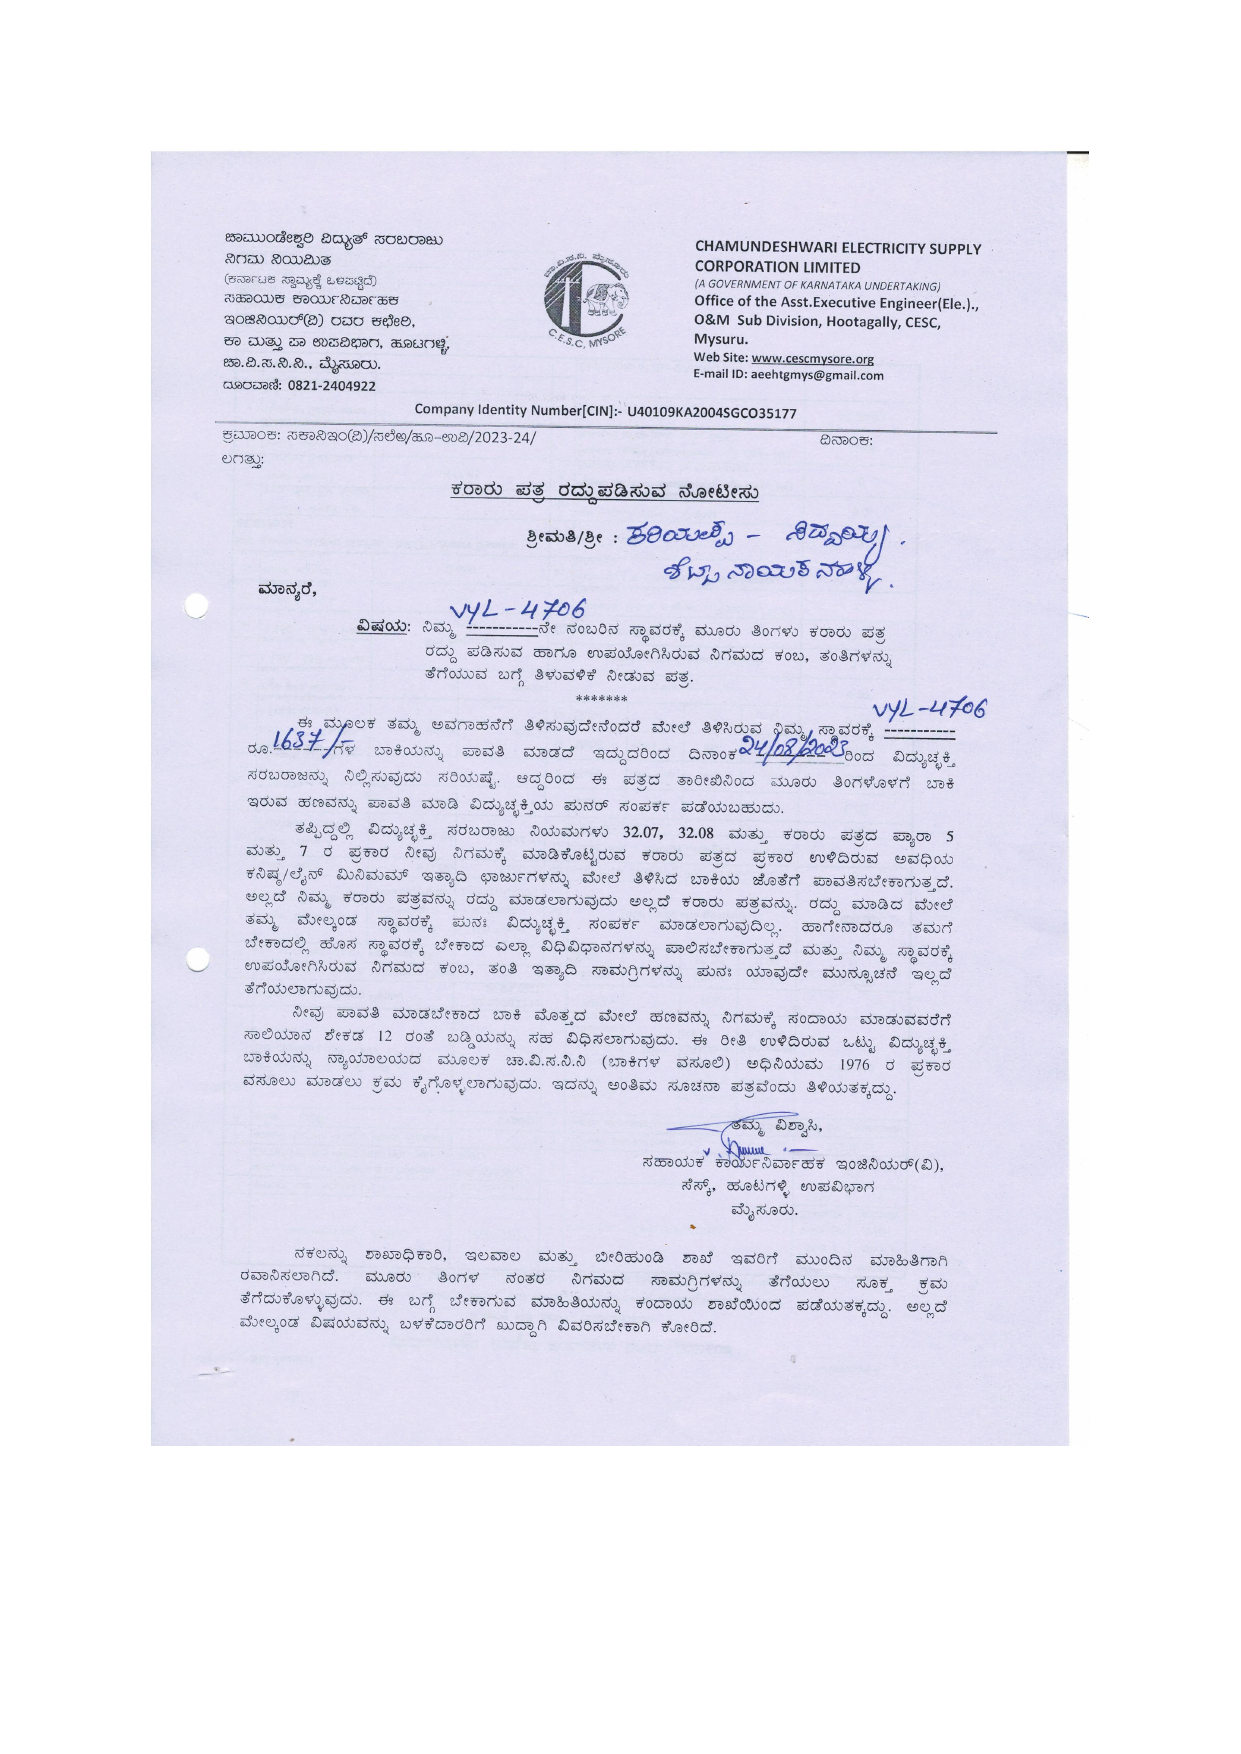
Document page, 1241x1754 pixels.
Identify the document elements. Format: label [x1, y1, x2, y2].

picture [150, 149, 1090, 1446]
